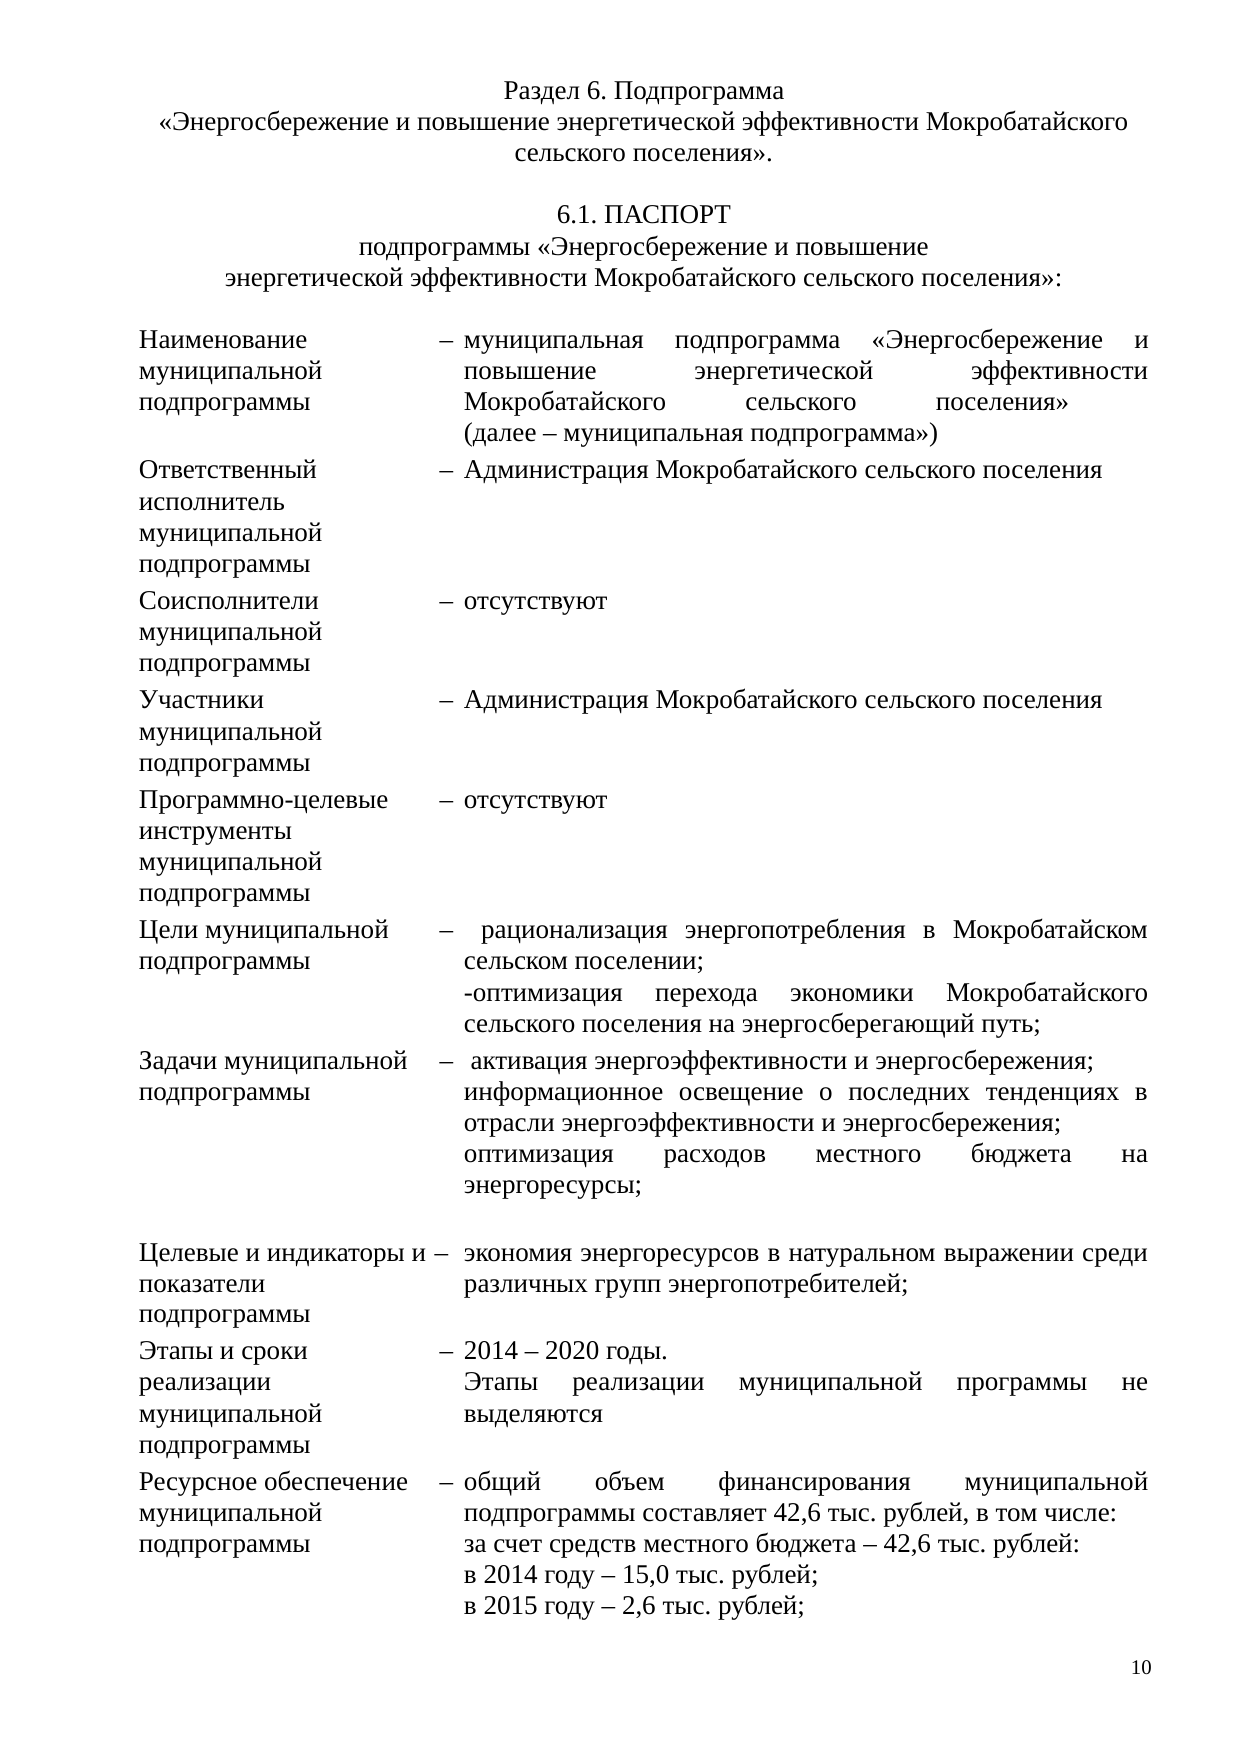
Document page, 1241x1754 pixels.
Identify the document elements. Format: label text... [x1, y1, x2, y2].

table_cell Ответственный исполнитель муниципальной подпрограммы [136, 454, 431, 584]
table_header Наименование муниципальной подпрограммы [136, 323, 431, 453]
text Раздел 6. Подпрограмма [136, 74, 1152, 105]
table_cell – [431, 783, 461, 913]
table_cell – [431, 1237, 461, 1334]
table_header – [431, 323, 461, 453]
table_cell Задачи муниципальной подпрограммы [136, 1044, 431, 1237]
table_cell – [431, 1465, 461, 1627]
table_cell отсутствуют [461, 783, 1152, 913]
table_cell Цели муниципальной подпрограммы [136, 913, 431, 1044]
table_cell 2014 – 2020 годы. Этапы реализации муниципальной программы не выделяются [461, 1334, 1152, 1465]
table_cell Этапы и сроки реализации муниципальной подпрограммы [136, 1334, 431, 1465]
table_cell – [431, 1334, 461, 1465]
table_cell рационализация энергопотребления в Мокробатайском сельском поселении; -оптимизация перехода экономики Мокробатайского сельского поселения на энергосберегающий путь; [461, 913, 1152, 1044]
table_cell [136, 1465, 431, 1627]
table_header муниципальная подпрограмма «Энергосбережение и повышение энергетической эффективности Мокробатайского сельского поселения» (далее – муниципальная подпрограмма») [461, 323, 1152, 453]
text «Энергосбережение и повышение энергетической эффективности Мокробатайского сельского поселения». [136, 105, 1152, 167]
table_cell – [431, 454, 461, 584]
table_cell отсутствуют [461, 584, 1152, 683]
table_cell активация энергоэффективности и энергосбережения; информационное освещение о последних тенденциях в отрасли энергоэффективности и энергосбережения; оптимизация расходов местного бюджета на энергоресурсы; [461, 1044, 1152, 1237]
table_cell – [431, 1044, 461, 1237]
table_cell Соисполнители муниципальной подпрограммы [136, 584, 431, 683]
table_cell Участники муниципальной подпрограммы [136, 684, 431, 783]
table_cell – [431, 684, 461, 783]
table_cell Администрация Мокробатайского сельского поселения [461, 454, 1152, 584]
table_cell Целевые и индикаторы и показатели подпрограммы [136, 1237, 431, 1334]
table_cell – [431, 913, 461, 1044]
table_cell Администрация Мокробатайского сельского поселения [461, 684, 1152, 783]
text подпрограммы «Энергосбережение и повышение энергетической эффективности Мокробатайского сельского поселения»: [136, 229, 1152, 292]
text 6.1. ПАСПОРТ [136, 198, 1152, 229]
table_cell экономия энергоресурсов в натуральном выражении среди различных групп энергопотребителей; [461, 1237, 1152, 1334]
table_cell – [431, 584, 461, 683]
table_cell Программно-целевые инструменты муниципальной подпрограммы [136, 783, 431, 913]
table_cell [461, 1465, 1152, 1627]
